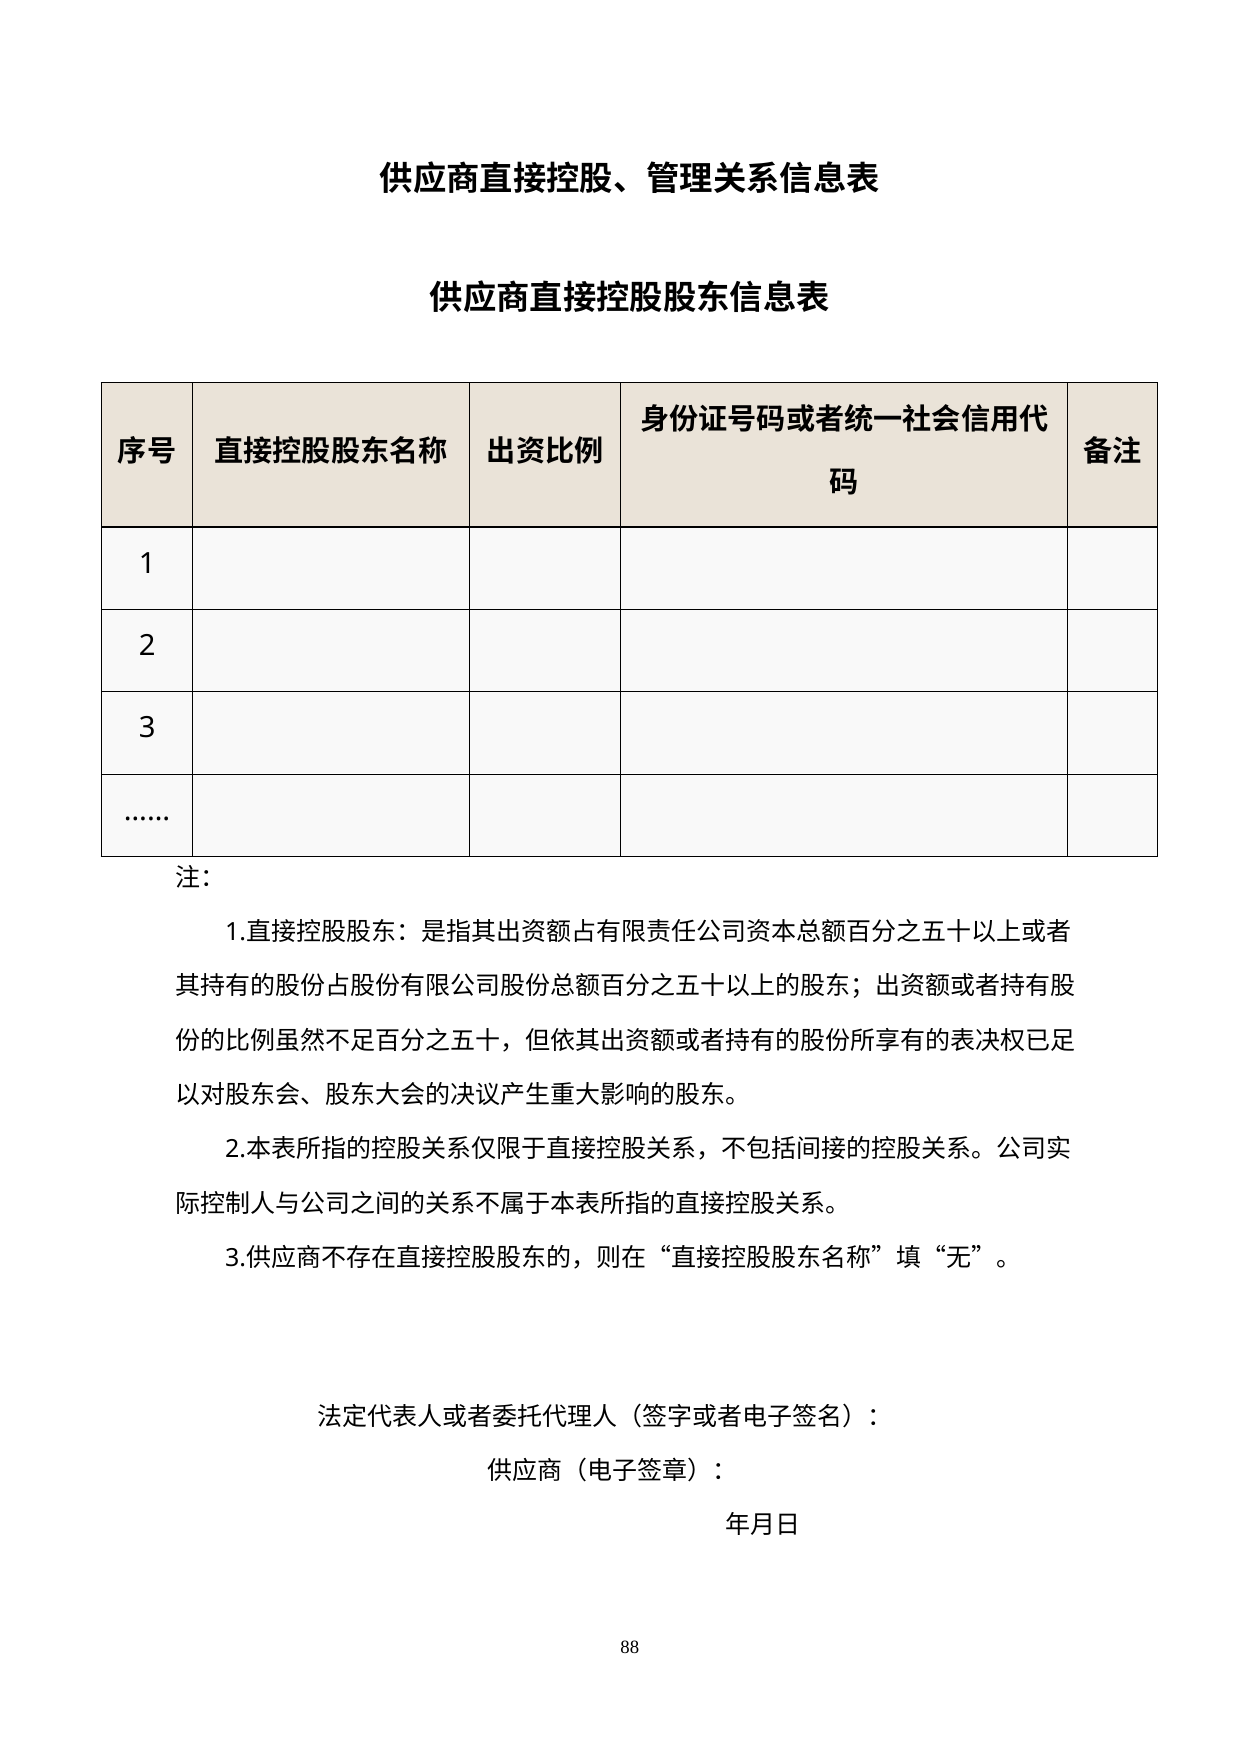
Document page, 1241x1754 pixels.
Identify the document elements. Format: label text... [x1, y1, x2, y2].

text 供应商直接控股股东信息表 [175, 271, 1084, 319]
text 3.供应商不存在直接控股股东的，则在“直接控股股东名称”填“无”。 [175, 1238, 1084, 1274]
text 年月日 [175, 1505, 1034, 1541]
table_header 出资比例 [470, 383, 620, 526]
table_cell [470, 610, 620, 691]
table_cell 1 [102, 528, 192, 609]
table_cell [193, 528, 469, 609]
table_cell …… [102, 775, 192, 856]
table_header 备注 [1068, 383, 1157, 526]
table_cell [1068, 775, 1157, 856]
table_cell 3 [102, 692, 192, 773]
text 供应商（电子签章）： [175, 1451, 1034, 1487]
table_cell [470, 528, 620, 609]
text 2.本表所指的控股关系仅限于直接控股关系，不包括间接的控股关系。公司实际控制人与公司之间的关系不属于本表所指的直接控股关系。 [175, 1129, 1084, 1219]
table_cell [621, 775, 1067, 856]
text 注： [175, 857, 1084, 893]
text 1.直接控股股东：是指其出资额占有限责任公司资本总额百分之五十以上或者其持有的股份占股份有限公司股份总额百分之五十以上的股东；出资额或者持有股份的比例虽然不足百分之五十，但依其出资额或者持有的股份所享有的表决权已足以对股东会、股东大会的决议产生重大影响的股东。 [175, 911, 1084, 1111]
table_cell [621, 610, 1067, 691]
table_cell [470, 692, 620, 773]
table_cell [1068, 692, 1157, 773]
table_cell [621, 692, 1067, 773]
table_header 直接控股股东名称 [193, 383, 469, 526]
table_cell [1068, 528, 1157, 609]
table_cell 2 [102, 610, 192, 691]
table_cell [193, 692, 469, 773]
table_cell [621, 528, 1067, 609]
table_cell [193, 610, 469, 691]
table_cell [1068, 610, 1157, 691]
table_cell [470, 775, 620, 856]
table_header 序号 [102, 383, 192, 526]
table_cell [193, 775, 469, 856]
text 供应商直接控股、管理关系信息表 [175, 152, 1084, 200]
table_header 身份证号码或者统一社会信用代码 [621, 383, 1067, 526]
text 法定代表人或者委托代理人（签字或者电子签名）： [175, 1396, 1034, 1432]
